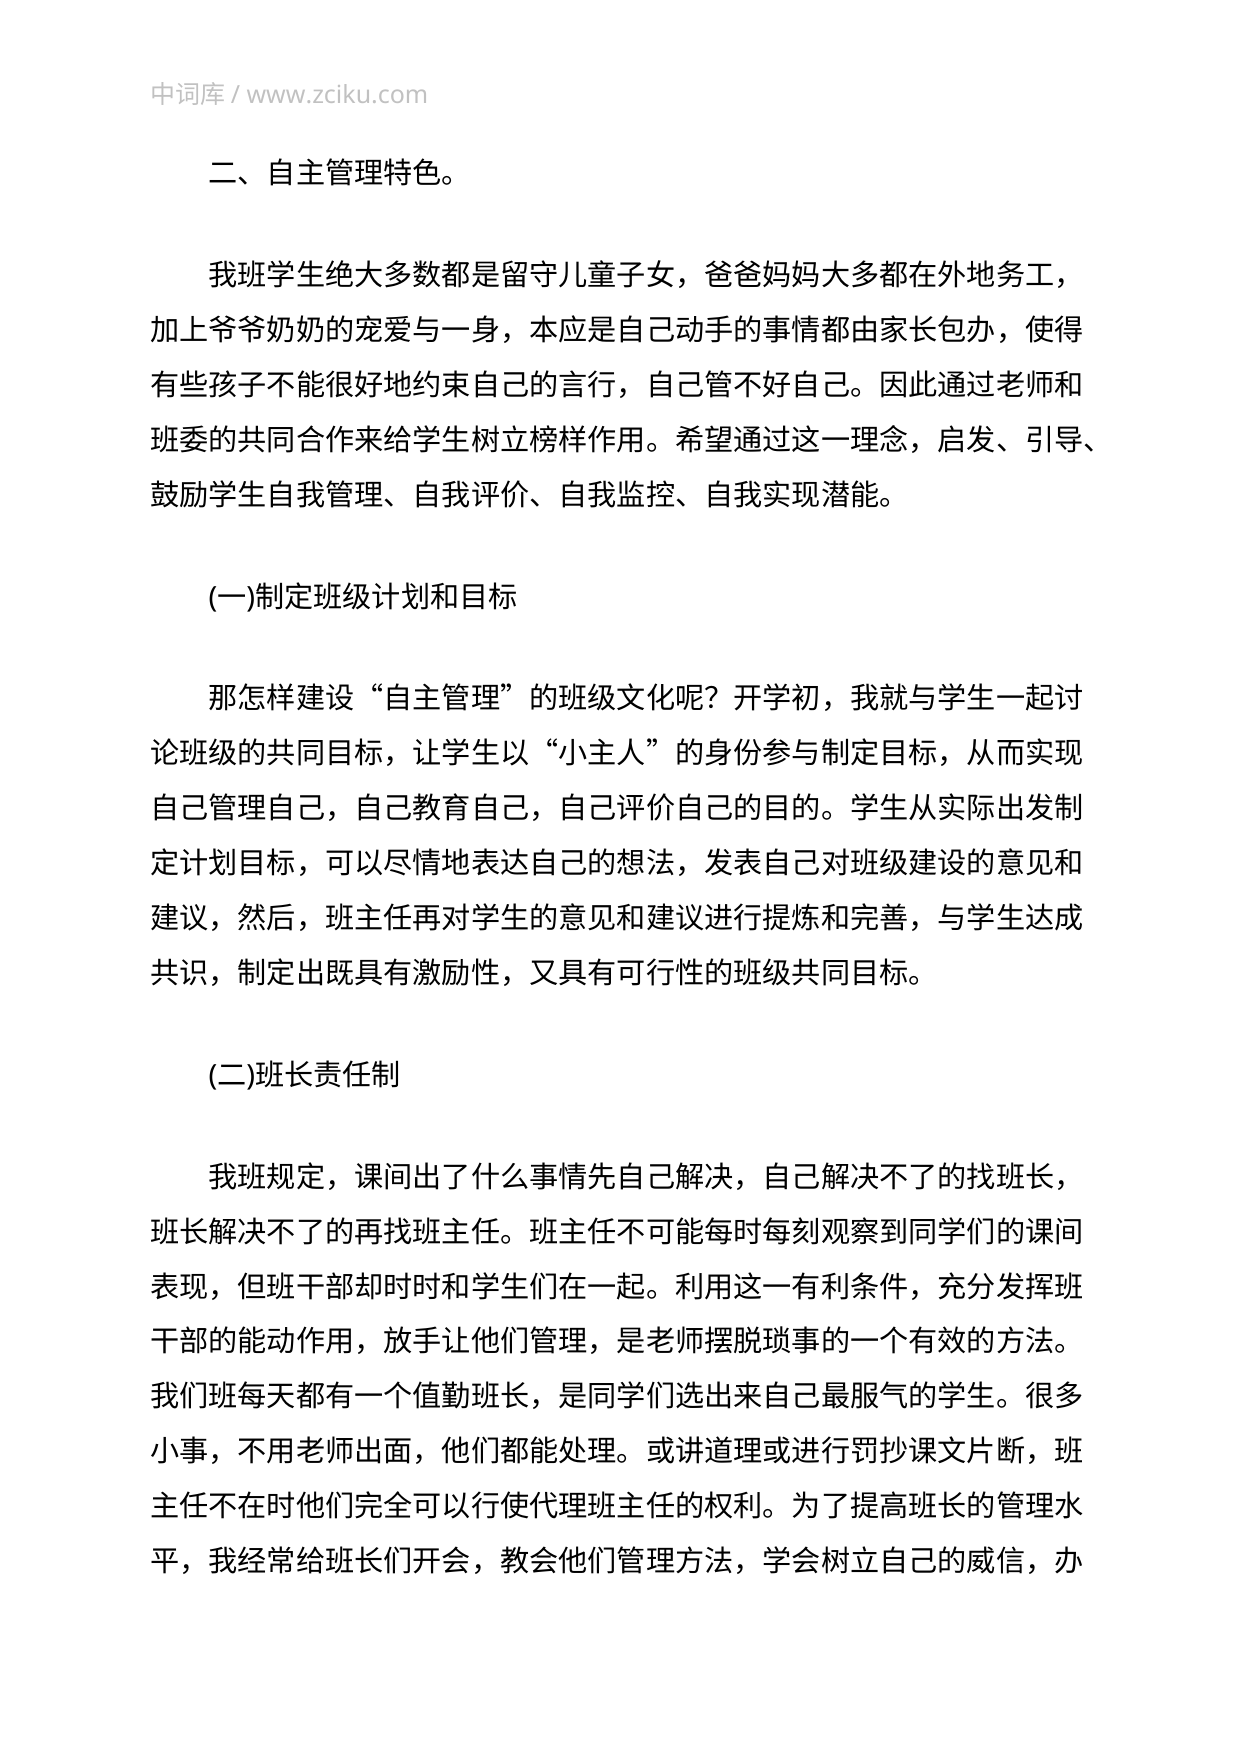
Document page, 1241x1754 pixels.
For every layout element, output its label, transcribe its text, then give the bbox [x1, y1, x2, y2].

text 我班学生绝大多数都是留守儿童子女，爸爸妈妈大多都在外地务工，加上爷爷奶奶的宠爱与一身，本应是自己动手的事情都由家长包办，使得有些孩子不能很好地约束自己的言行，自己管不好自己。因此通过老师和班委的共同合作来给学生树立榜样作用。希望通过这一理念，启发、引导、鼓励学生自我管理、自我评价、自我监控、自我实现潜能。 [150, 252, 1090, 514]
text (一)制定班级计划和目标 [150, 573, 1090, 616]
text 那怎样建设“自主管理”的班级文化呢？开学初，我就与学生一起讨论班级的共同目标，让学生以“小主人”的身份参与制定目标，从而实现自己管理自己，自己教育自己，自己评价自己的目的。学生从实际出发制定计划目标，可以尽情地表达自己的想法，发表自己对班级建设的意见和建议，然后，班主任再对学生的意见和建议进行提炼和完善，与学生达成共识，制定出既具有激励性，又具有可行性的班级共同目标。 [150, 675, 1090, 992]
text 二、自主管理特色。 [150, 150, 1090, 192]
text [150, 1153, 1090, 1580]
text (二)班长责任制 [150, 1051, 1090, 1094]
